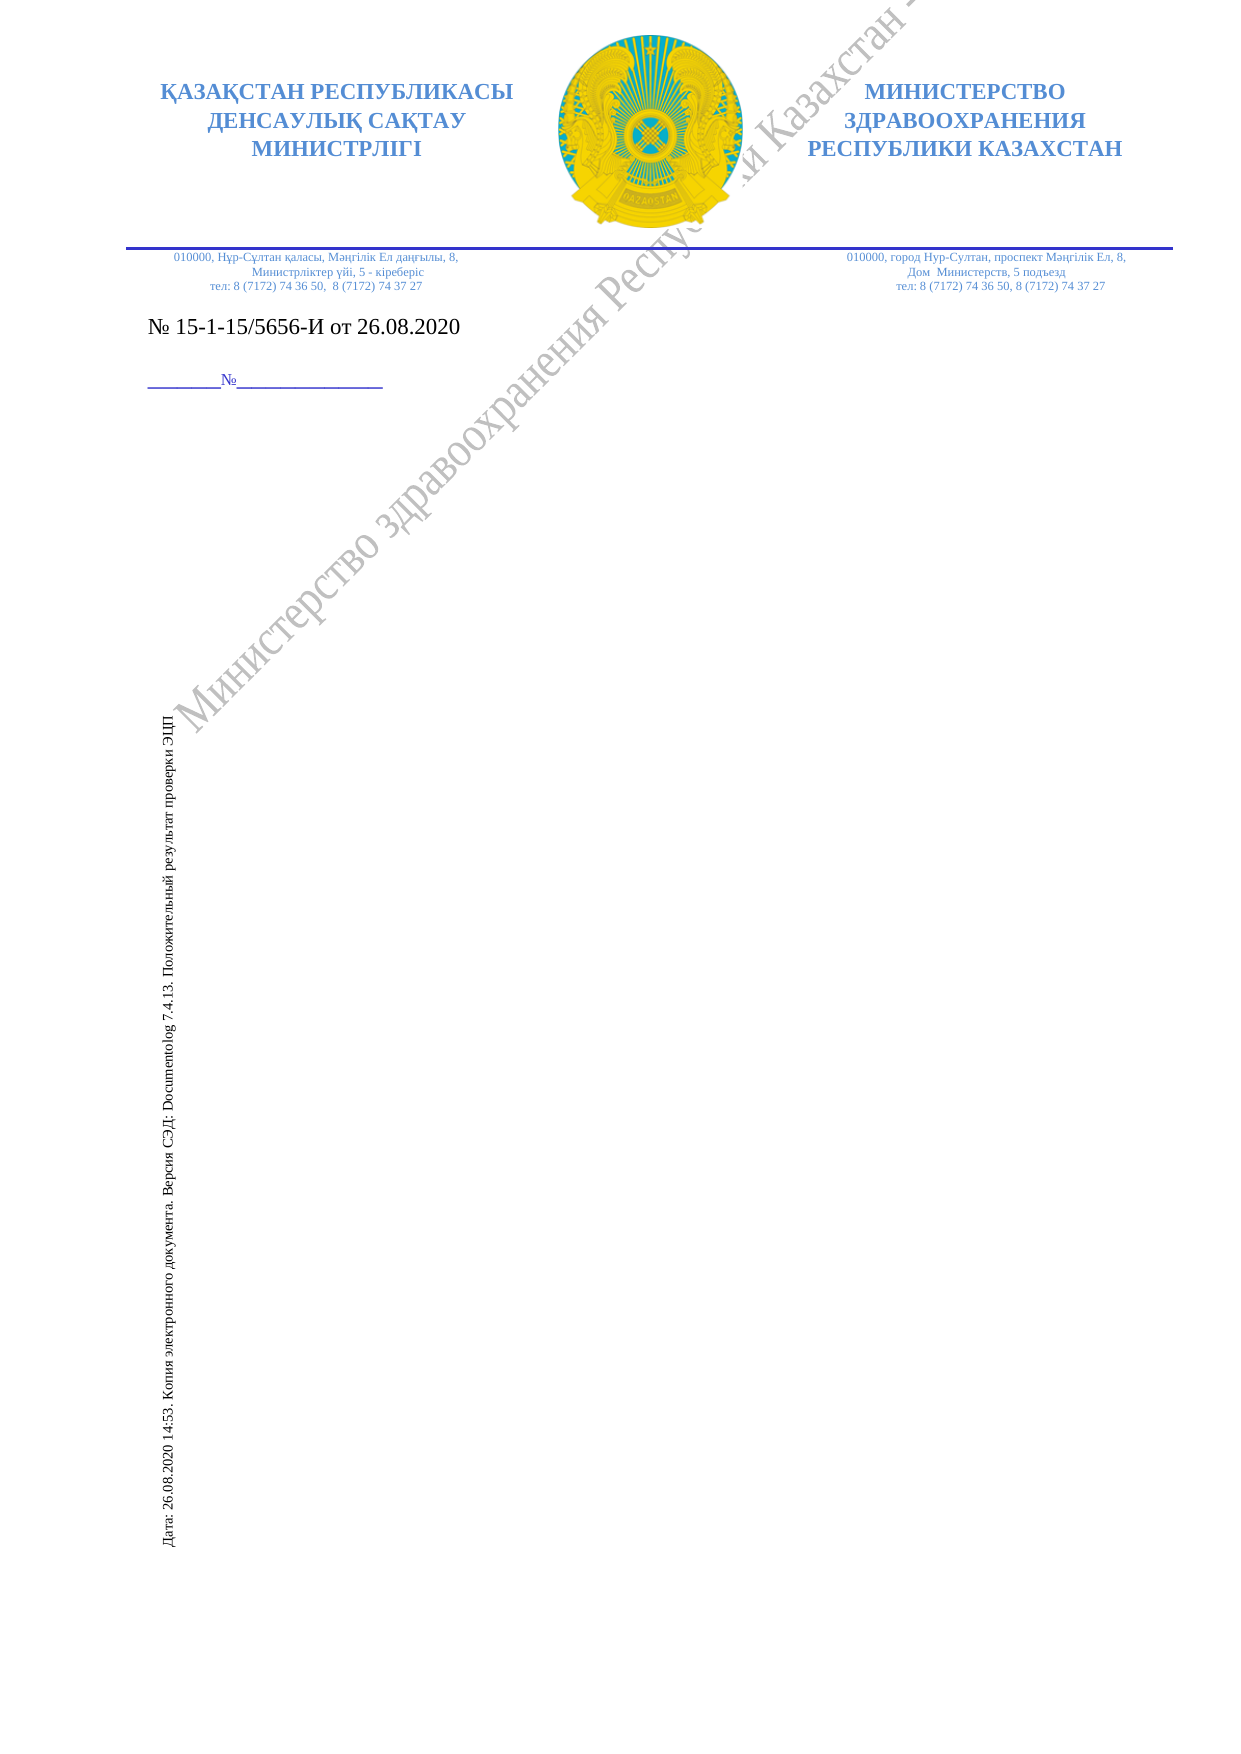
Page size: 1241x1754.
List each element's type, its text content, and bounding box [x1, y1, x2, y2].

picture [558, 35, 743, 228]
table_header [547, 36, 757, 247]
text № 15-1-15/5656-И от 26.08.2020 [148, 311, 1152, 339]
table_cell 010000, Нұр-Сұлтан қаласы, Мәңгілік Ел даңғылы, 8, Министрліктер үйі, 5 - кіреберіс тел: 8 (7172) 74 36 50, 8 (7172) 74 37 27 [126, 250, 506, 311]
table_header ҚАЗАҚСТАН РЕСПУБЛИКАСЫ ДЕНСАУЛЫҚ САҚТАУ МИНИСТРЛІГІ [126, 36, 547, 247]
table_header МИНИСТЕРСТВО ЗДРАВООХРАНЕНИЯ РЕСПУБЛИКИ КАЗАХСТАН [757, 36, 1173, 247]
table_cell [506, 250, 800, 311]
text _____№__________ [148, 358, 1152, 391]
table_cell 010000, город Нур-Султан, проспект Мәңгілік Ел, 8, Дом Министерств, 5 подъезд тел: 8 (7172) 74 36 50, 8 (7172) 74 37 27 [800, 250, 1173, 311]
